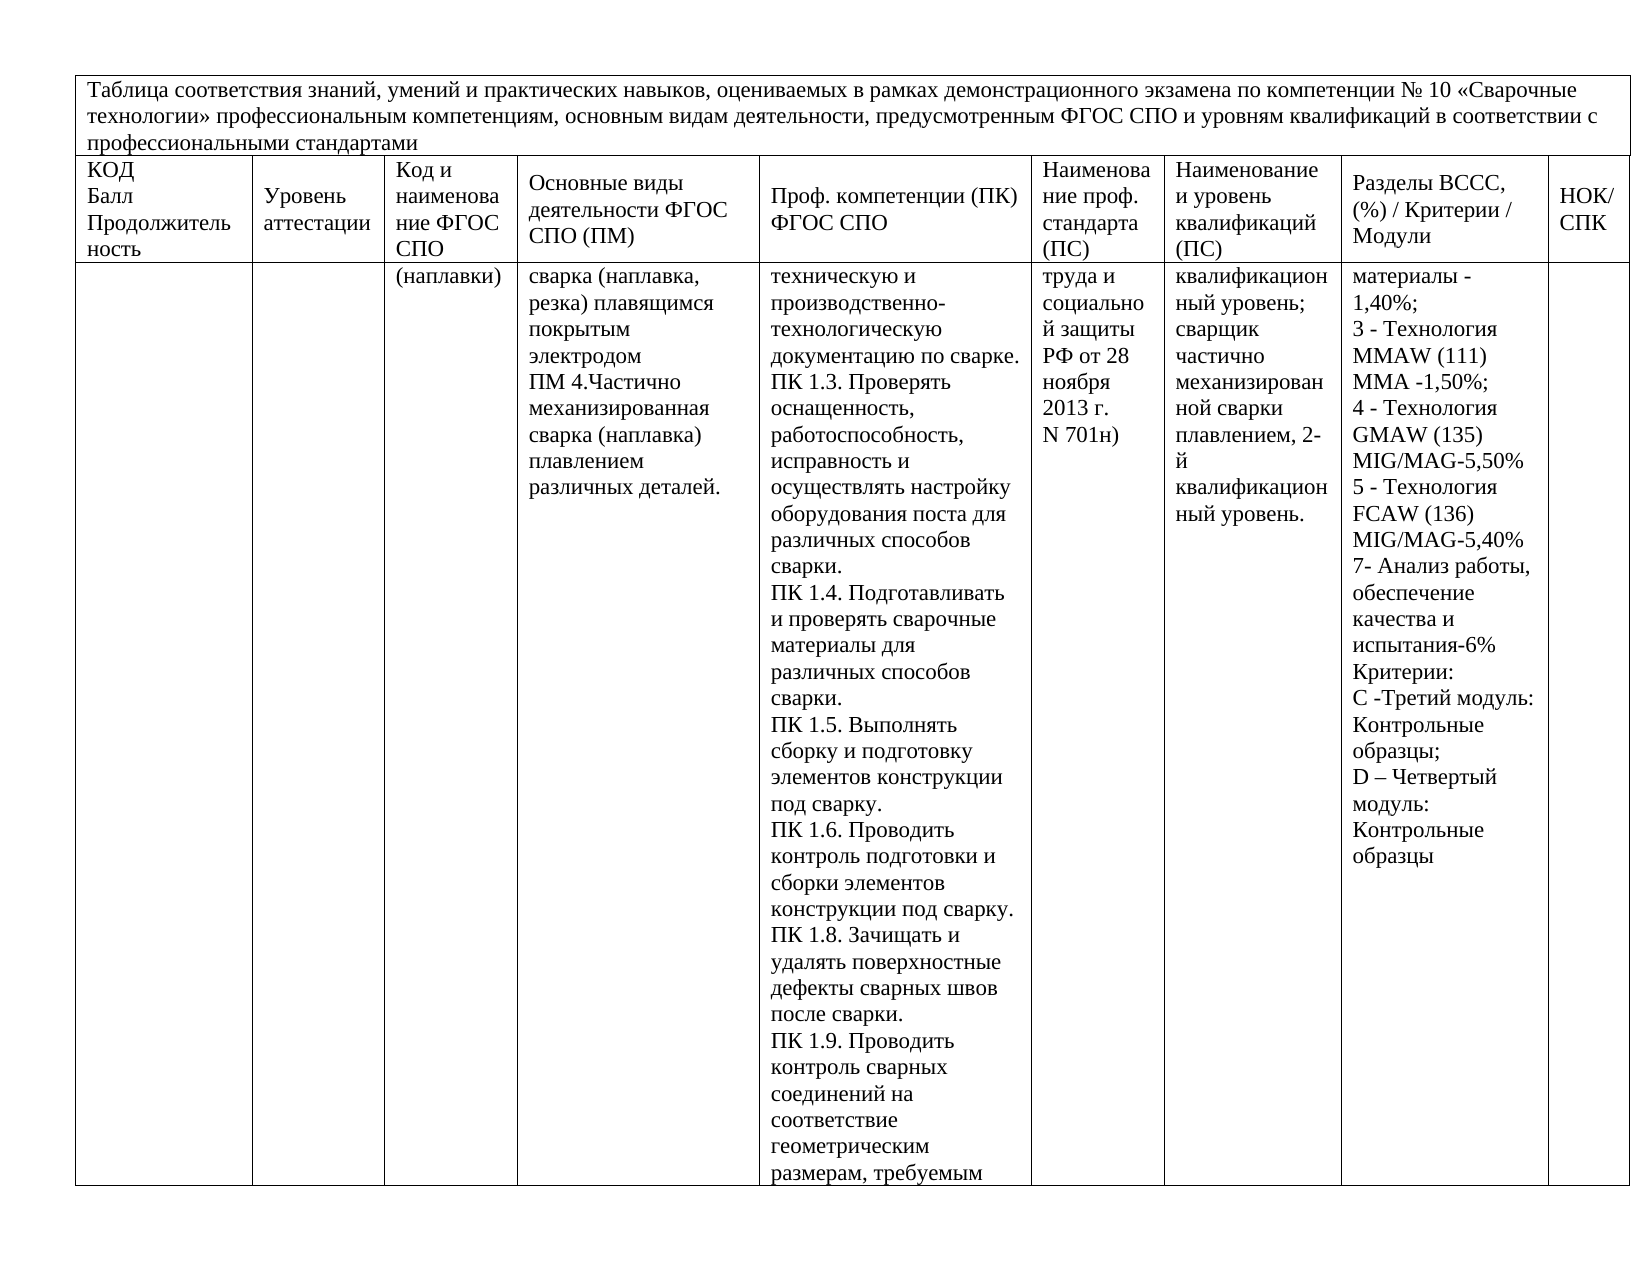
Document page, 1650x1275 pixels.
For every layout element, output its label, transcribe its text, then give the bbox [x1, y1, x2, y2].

table_cell [76, 263, 252, 1185]
table_cell Проф. компетенции (ПК) ФГОС СПО [760, 156, 1031, 262]
table_cell КОД Балл Продолжительность [76, 156, 252, 262]
table_cell [1549, 263, 1629, 1185]
table_cell Основные виды деятельности ФГОС СПО (ПМ) [518, 156, 759, 262]
table_cell Уровень аттестации [253, 156, 384, 262]
table_cell Разделы ВССС, (%) / Критерии / Модули [1342, 156, 1548, 262]
table_cell Наименование и уровень квалификаций (ПС) [1165, 156, 1341, 262]
table_cell Профессиональный стандарт Сварщик (утв. приказом Министерства труда и социальной защиты РФ от 28 ноября 2013 г. N 701н) [1032, 263, 1164, 1185]
table_cell НОК/СПК [1549, 156, 1629, 262]
table_cell 15.01.05 Сварщик (ручной и частично механизированной сварки (наплавки) [385, 263, 517, 1185]
table_cell Код и наименование ФГОС СПО [385, 156, 517, 262]
table_cell [253, 263, 384, 1185]
table_header Таблица соответствия знаний, умений и практических навыков, оцениваемых в рамках демонстрационного экзамена по компетенции № 10 «Сварочные технологии» профессиональным компетенциям, основным видам деятельности, предусмотренным ФГОС СПО и уровням квалификаций в соответствии с профессиональными стандартами [76, 76, 1630, 155]
table_cell Наименование проф. стандарта (ПС) [1032, 156, 1164, 262]
